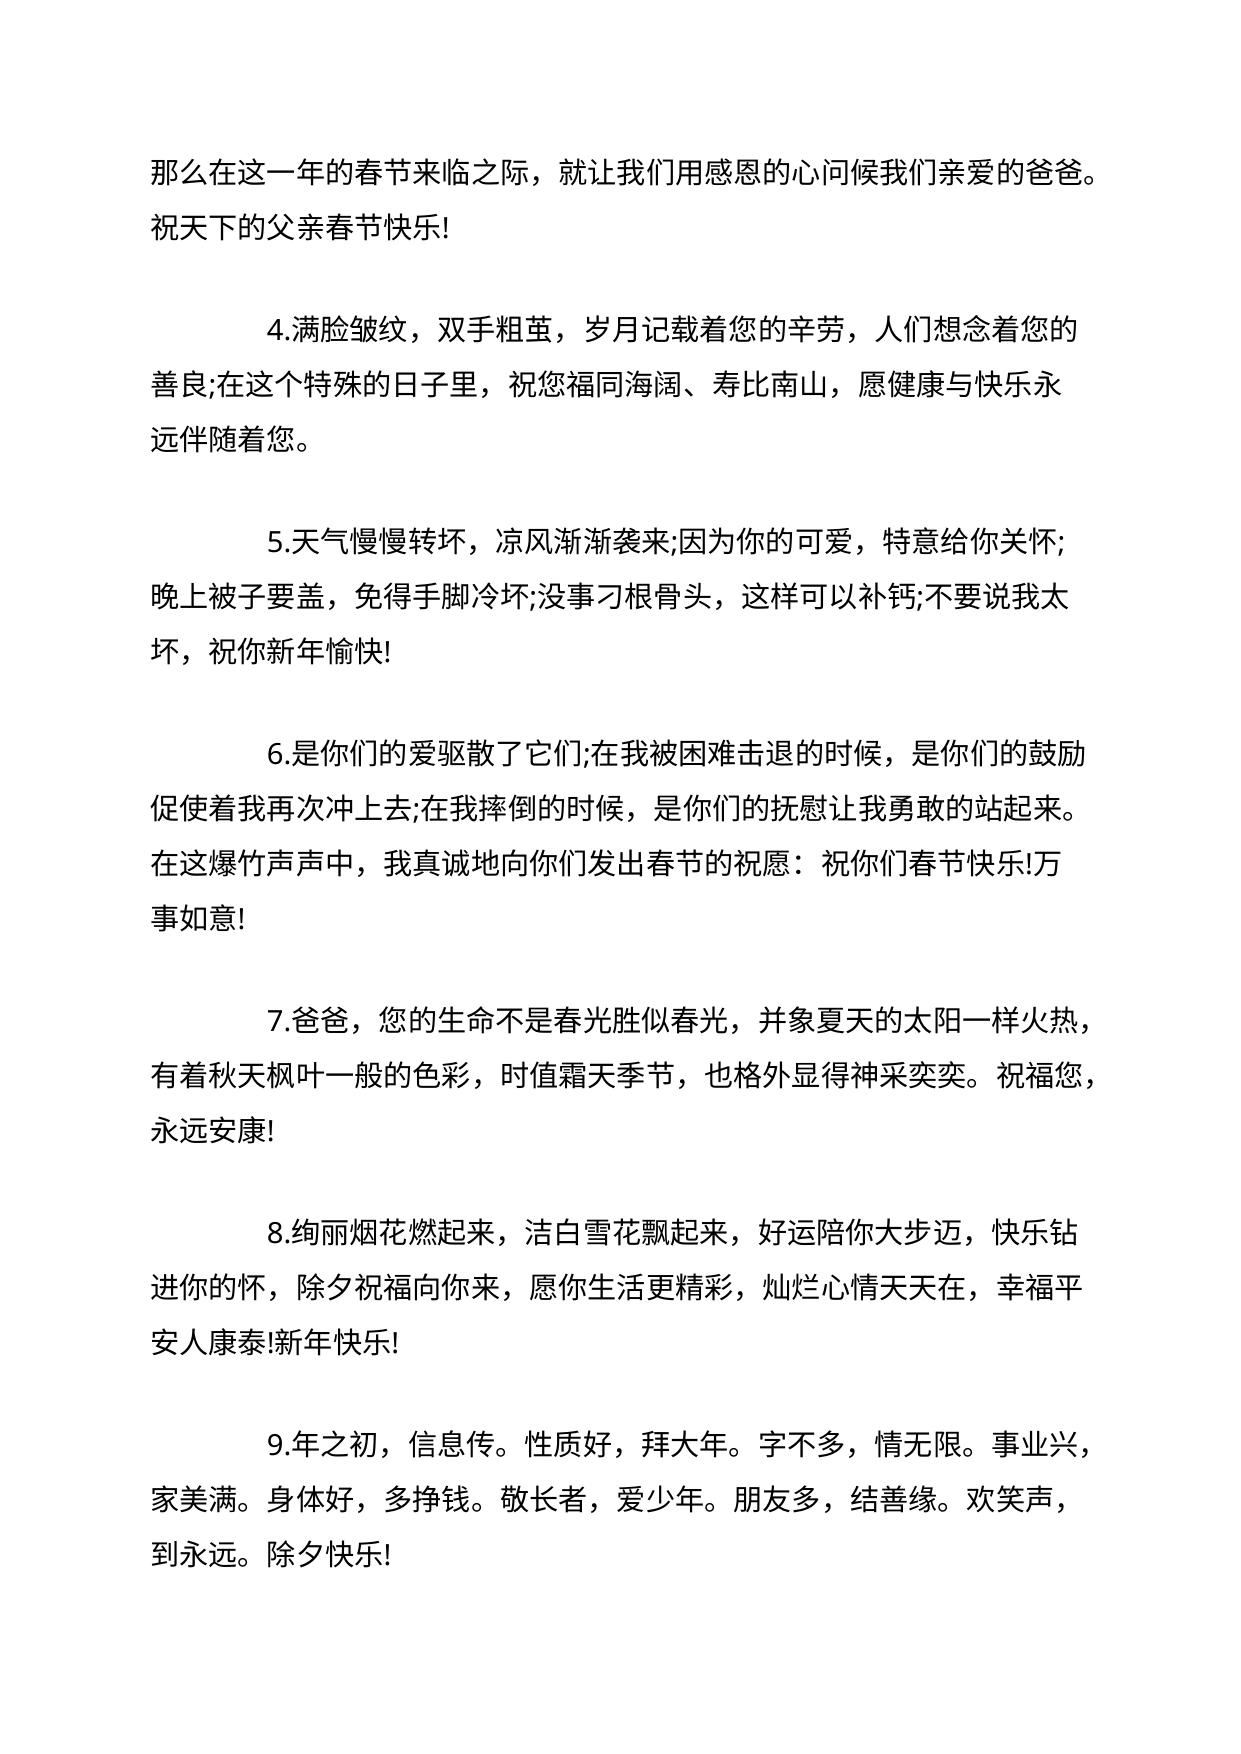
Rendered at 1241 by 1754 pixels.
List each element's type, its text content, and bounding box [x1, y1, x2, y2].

text 4.满脸皱纹，双手粗茧，岁月记载着您的辛劳，人们想念着您的善良;在这个特殊的日子里，祝您福同海阔、寿比南山，愿健康与快乐永远伴随着您。 [150, 307, 1090, 459]
text 6.是你们的爱驱散了它们;在我被困难击退的时候，是你们的鼓励促使着我再次冲上去;在我摔倒的时候，是你们的抚慰让我勇敢的站起来。在这爆竹声声中，我真诚地向你们发出春节的祝愿：祝你们春节快乐!万事如意! [150, 731, 1090, 938]
text 5.天气慢慢转坏，凉风渐渐袭来;因为你的可爱，特意给你关怀;晚上被子要盖，免得手脚冷坏;没事刁根骨头，这样可以补钙;不要说我太坏，祝你新年愉快! [150, 519, 1090, 671]
text 7.爸爸，您的生命不是春光胜似春光，并象夏天的太阳一样火热，有着秋天枫叶一般的色彩，时值霜天季节，也格外显得神采奕奕。祝福您，永远安康! [150, 998, 1090, 1150]
text 8.绚丽烟花燃起来，洁白雪花飘起来，好运陪你大步迈，快乐钻进你的怀，除夕祝福向你来，愿你生活更精彩，灿烂心情天天在，幸福平安人康泰!新年快乐! [150, 1209, 1090, 1362]
text 9.年之初，信息传。性质好，拜大年。字不多，情无限。事业兴，家美满。身体好，多挣钱。敬长者，爱少年。朋友多，结善缘。欢笑声，到永远。除夕快乐! [150, 1421, 1090, 1574]
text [150, 150, 1090, 247]
